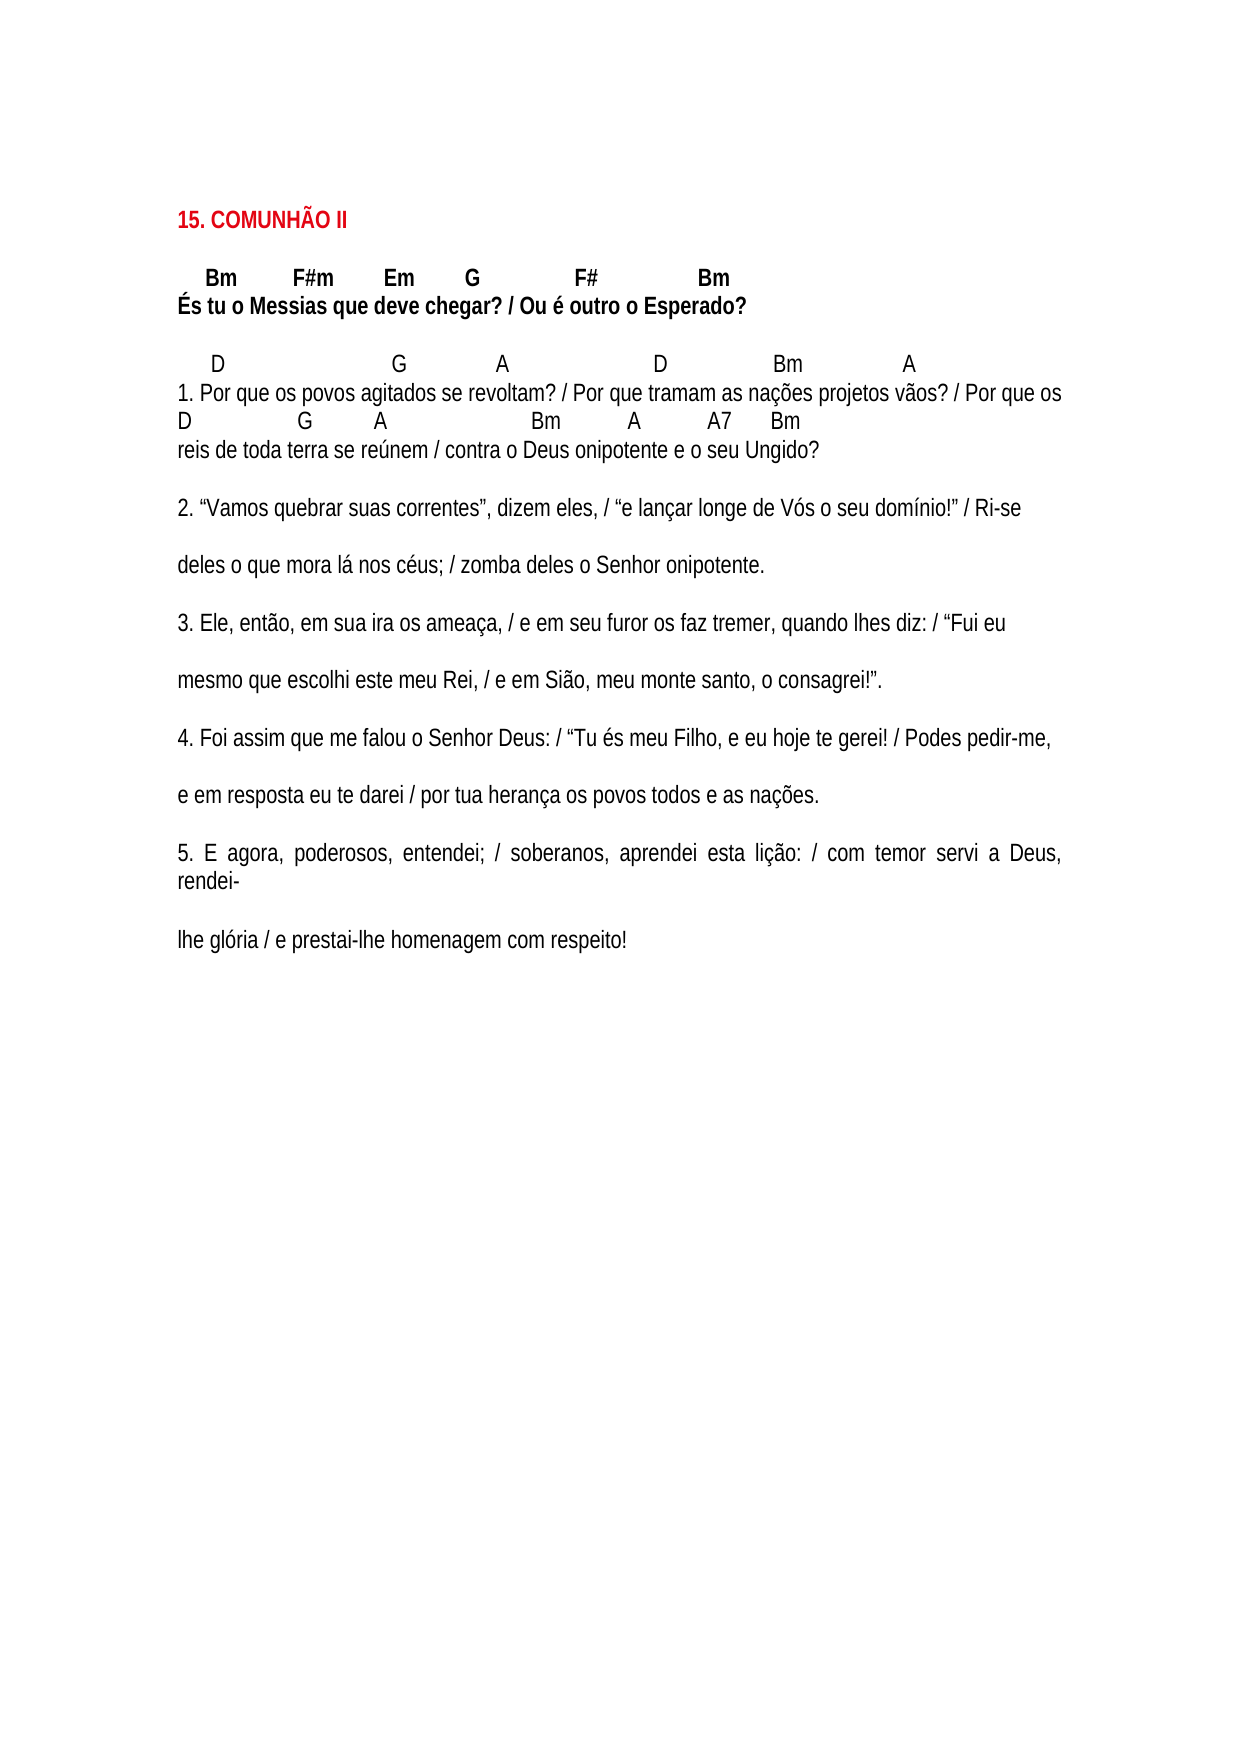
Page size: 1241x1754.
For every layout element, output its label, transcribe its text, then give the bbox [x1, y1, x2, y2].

text lhe glória / e prestai-lhe homenagem com respeito! [177, 924, 1063, 953]
text mesmo que escolhi este meu Rei, / e em Sião, meu monte santo, o consagrei!”. [177, 665, 1063, 694]
text 2. “Vamos quebrar suas correntes”, dizem eles, / “e lançar longe de Vós o seu domínio!” / Ri-se [177, 493, 1063, 521]
text És tu o Messias que deve chegar? / Ou é outro o Esperado? [177, 291, 1063, 320]
text 3. Ele, então, em sua ira os ameaça, / e em seu furor os faz tremer, quando lhes diz: / “Fui eu [177, 608, 1063, 636]
text deles o que mora lá nos céus; / zomba deles o Senhor onipotente. [177, 550, 1063, 579]
text 5. E agora, poderosos, entendei; / soberanos, aprendei esta lição: / com temor servi a Deus, rendei- [177, 838, 1063, 895]
text D G A D Bm A [177, 349, 1063, 378]
text 1. Por que os povos agitados se revoltam? / Por que tramam as nações projetos vãos? / Por que os [177, 378, 1063, 406]
text 15. Comunhão iI [177, 205, 1063, 234]
text 4. Foi assim que me falou o Senhor Deus: / “Tu és meu Filho, e eu hoje te gerei! / Podes pedir-me, [177, 723, 1063, 751]
text reis de toda terra se reúnem / contra o Deus onipotente e o seu Ungido? [177, 435, 1063, 464]
text e em resposta eu te darei / por tua herança os povos todos e as nações. [177, 780, 1063, 809]
text Bm F#m Em G F# Bm [177, 263, 1063, 291]
text D G A Bm A A7 Bm [177, 406, 1063, 435]
